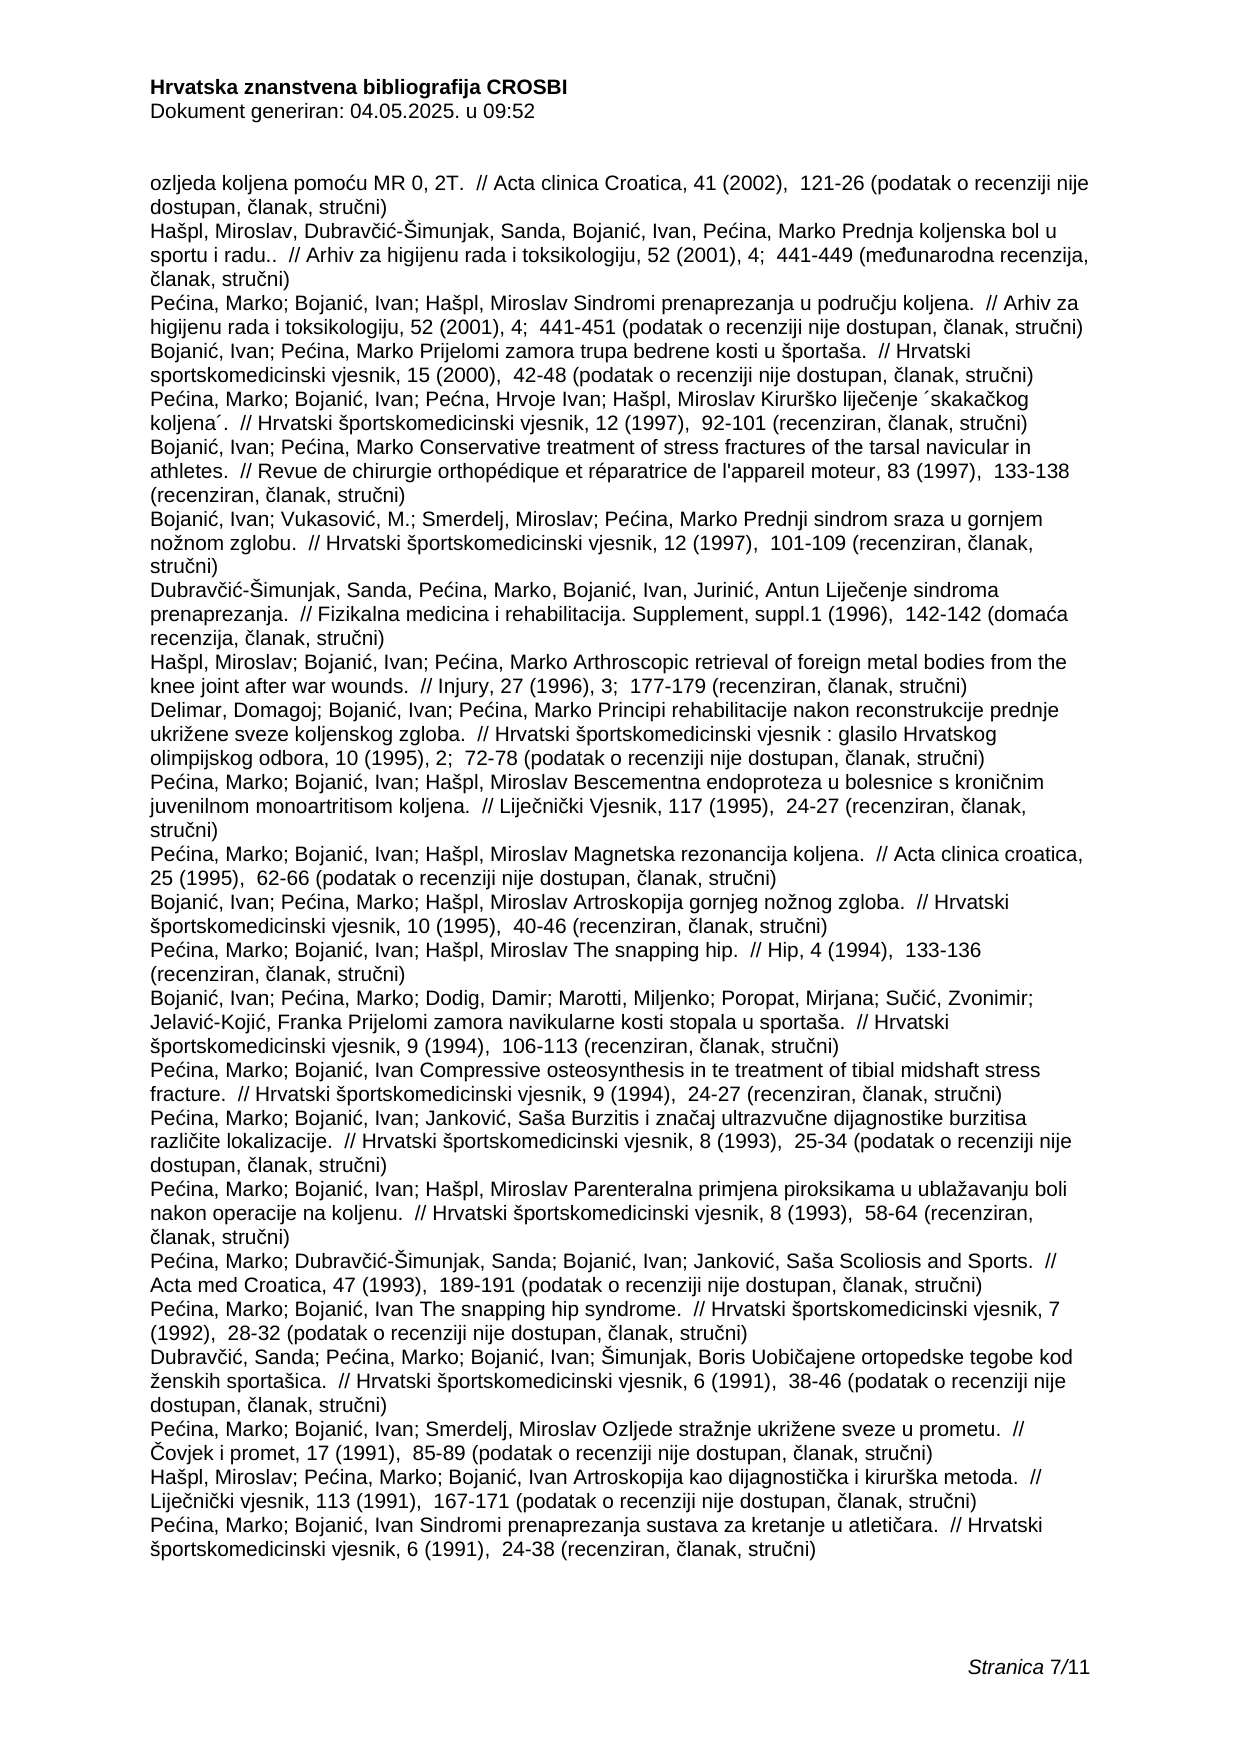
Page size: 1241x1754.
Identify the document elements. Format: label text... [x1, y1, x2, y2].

text Bojanić, Ivan; Pećina, Marko [150, 339, 1090, 387]
text Delimar, Domagoj; Bojanić, Ivan; Pećina, Marko [150, 698, 1090, 770]
text Bojanić, Ivan; Vukasović, M.; Smerdelj, Miroslav; Pećina, Marko [150, 506, 1090, 578]
text Pećina, Marko; Bojanić, Ivan [150, 1297, 1090, 1345]
text Pećina, Marko; Bojanić, Ivan; Pećna, Hrvoje Ivan; Hašpl, Miroslav [150, 387, 1090, 434]
text Pećina, Marko; Bojanić, Ivan; Hašpl, Miroslav [150, 842, 1090, 890]
text Bojanić, Ivan; Pećina, Marko; Dodig, Damir; Marotti, Miljenko; Poropat, Mirjana; Sučić, Zvonimir; Jelavić-Kojić, Franka [150, 986, 1090, 1057]
text Hašpl, Miroslav; Bojanić, Ivan; Pećina, Marko [150, 650, 1090, 698]
text Pećina, Marko; Bojanić, Ivan; Smerdelj, Miroslav [150, 1417, 1090, 1465]
text Bojanić, Ivan; Pećina, Marko; Hašpl, Miroslav [150, 890, 1090, 938]
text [150, 171, 1090, 219]
text Dubravčić-Šimunjak, Sanda, Pećina, Marko, Bojanić, Ivan, Jurinić, Antun [150, 578, 1090, 650]
text Bojanić, Ivan; Pećina, Marko [150, 434, 1090, 506]
text Pećina, Marko; Bojanić, Ivan; Hašpl, Miroslav [150, 938, 1090, 986]
text Hašpl, Miroslav, Dubravčić-Šimunjak, Sanda, Bojanić, Ivan, Pećina, Marko [150, 219, 1090, 291]
text Pećina, Marko; Bojanić, Ivan [150, 1057, 1090, 1105]
text Pećina, Marko; Dubravčić-Šimunjak, Sanda; Bojanić, Ivan; Janković, Saša [150, 1249, 1090, 1297]
text Pećina, Marko; Bojanić, Ivan; Hašpl, Miroslav [150, 1177, 1090, 1249]
text Dubravčić, Sanda; Pećina, Marko; Bojanić, Ivan; Šimunjak, Boris [150, 1345, 1090, 1417]
text Pećina, Marko; Bojanić, Ivan [150, 1513, 1090, 1561]
text Pećina, Marko; Bojanić, Ivan; Janković, Saša [150, 1105, 1090, 1177]
text Pećina, Marko; Bojanić, Ivan; Hašpl, Miroslav [150, 291, 1090, 339]
text Pećina, Marko; Bojanić, Ivan; Hašpl, Miroslav [150, 770, 1090, 842]
text Hašpl, Miroslav; Pećina, Marko; Bojanić, Ivan [150, 1465, 1090, 1513]
